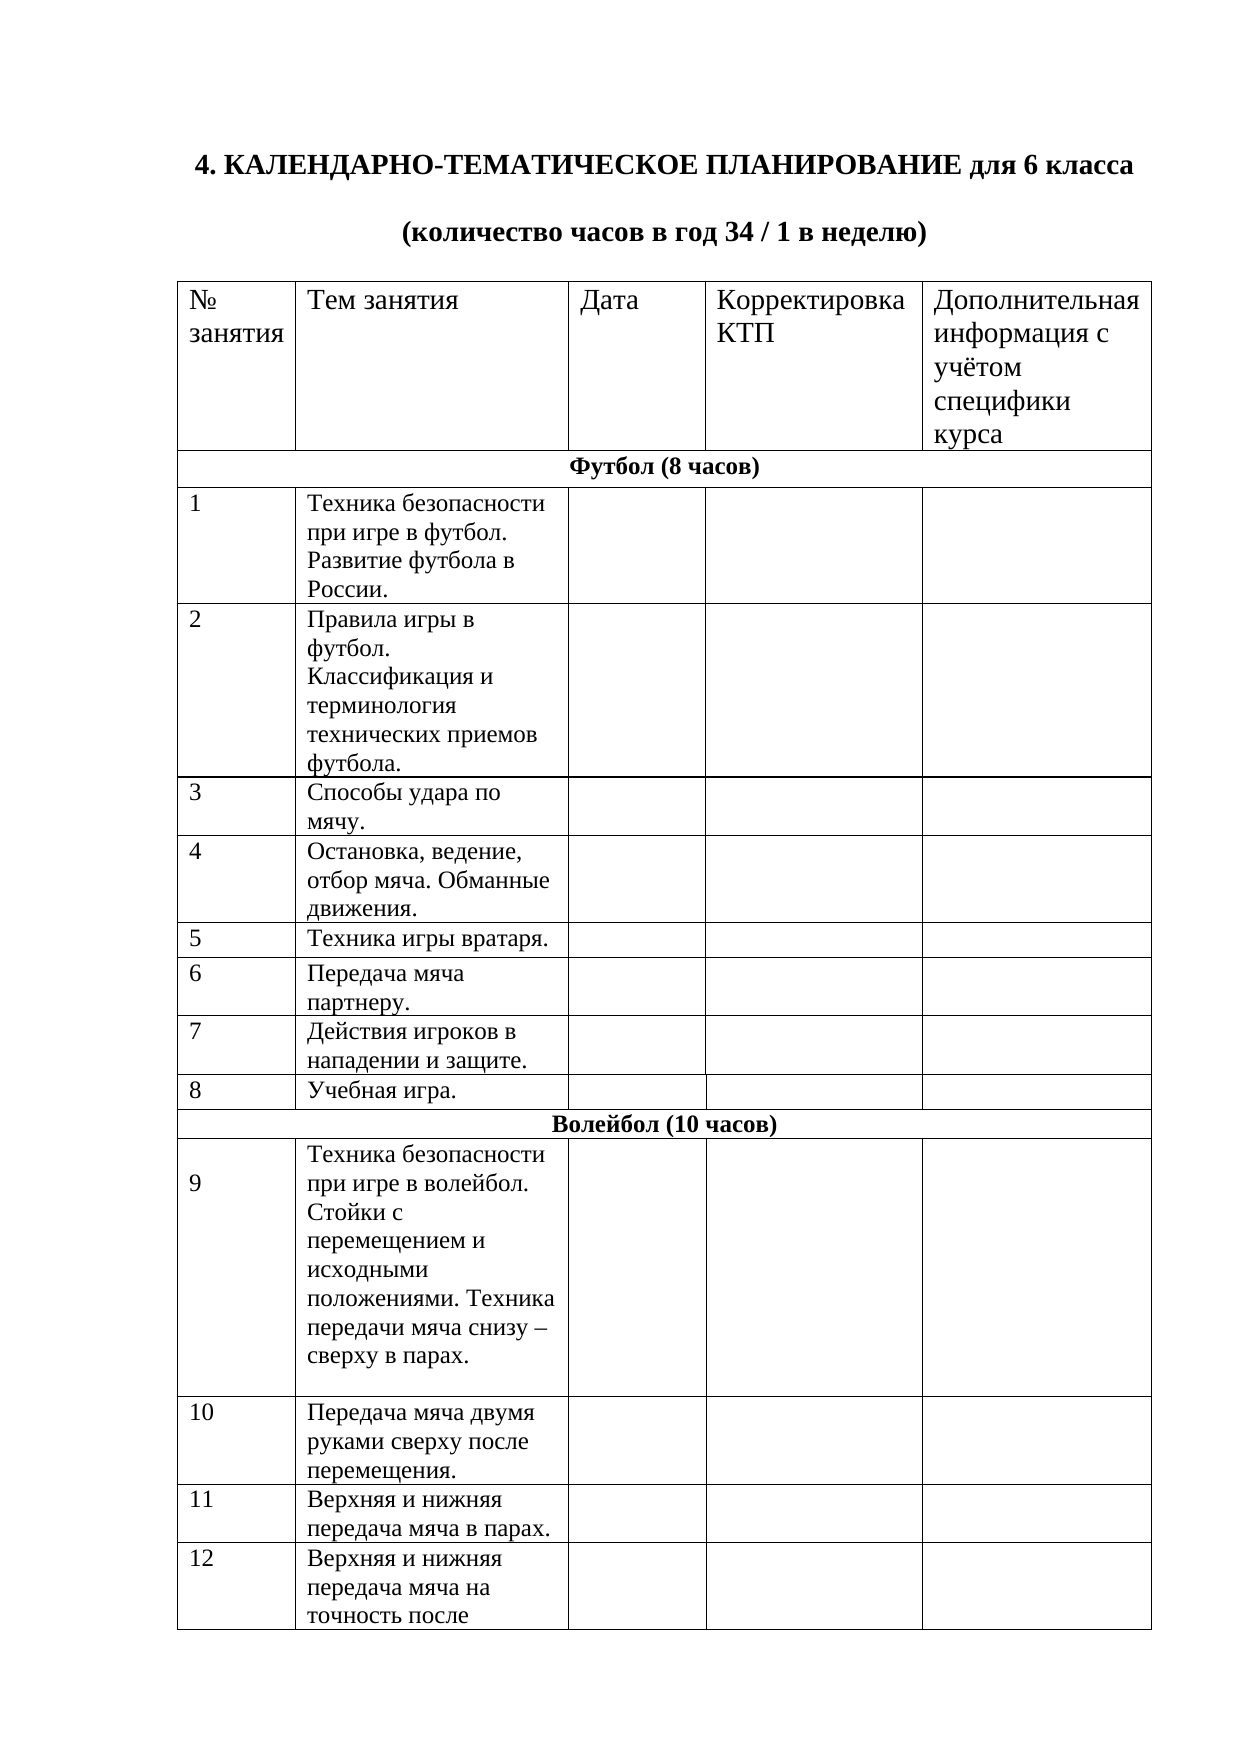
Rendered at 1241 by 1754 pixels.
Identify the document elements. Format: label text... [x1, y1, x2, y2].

table_cell [569, 1397, 706, 1483]
table_cell 11 [178, 1485, 295, 1542]
table_cell [707, 1139, 922, 1396]
table_cell [569, 1016, 705, 1074]
table_cell [923, 958, 1151, 1015]
table_cell 10 [178, 1397, 295, 1483]
table_cell [706, 778, 922, 835]
table_cell [569, 604, 705, 776]
table_cell Передача мяча двумя руками сверху после перемещения. [296, 1397, 568, 1483]
table_cell Техника игры вратаря. [296, 923, 568, 957]
table_cell [706, 958, 922, 1015]
table_cell [923, 1397, 1151, 1483]
table_cell [923, 1543, 1151, 1629]
table_cell Учебная игра. [296, 1075, 568, 1108]
table_cell [923, 1016, 1151, 1074]
table_cell [923, 1485, 1151, 1542]
table_cell [569, 923, 705, 957]
text 4. КАЛЕНДАРНО-ТЕМАТИЧЕСКОЕ ПЛАНИРОВАНИЕ для 6 класса [177, 147, 1152, 180]
table_cell Техника безопасности при игре в волейбол. Стойки с перемещением и исходными положениями. Техника передачи мяча снизу – сверху в парах. [296, 1139, 568, 1396]
table_cell [923, 778, 1151, 835]
table_cell 1 [178, 488, 295, 603]
table_cell [569, 836, 705, 922]
table_cell Волейбол (10 часов) [178, 1110, 1151, 1138]
table_cell [923, 604, 1151, 776]
table_cell 6 [178, 958, 295, 1015]
table_cell [569, 1485, 706, 1542]
table_header Тем занятия [296, 282, 568, 450]
table_cell 12 [178, 1543, 295, 1629]
table_cell 5 [178, 923, 295, 957]
table_cell [569, 958, 705, 1015]
table_cell Правила игры в футбол. Классификация и терминология технических приемов футбола. [296, 604, 568, 776]
table_cell [569, 488, 705, 603]
table_cell Способы удара по мячу. [296, 778, 568, 835]
table_header Дата [569, 282, 705, 450]
table_cell [569, 1139, 706, 1396]
table_cell [923, 923, 1151, 957]
table_cell [707, 1397, 922, 1483]
table_cell Передача мяча партнеру. [296, 958, 568, 1015]
table_cell Действия игроков в нападении и защите. [296, 1016, 568, 1074]
table_cell [569, 1075, 706, 1108]
text (количество часов в год 34 / 1 в неделю) [177, 214, 1152, 247]
table_cell Футбол (8 часов) [178, 451, 1151, 487]
table_header Дополнительная информация с учётом специфики курса [923, 282, 1151, 450]
table_cell [706, 836, 922, 922]
table_cell [569, 1543, 706, 1629]
table_cell Техника безопасности при игре в футбол. Развитие футбола в России. [296, 488, 568, 603]
table_cell Верхняя и нижняя передача мяча в парах. [296, 1485, 568, 1542]
table_cell Остановка, ведение, отбор мяча. Обманные движения. [296, 836, 568, 922]
table_header № занятия [178, 282, 295, 450]
table_cell 4 [178, 836, 295, 922]
table_cell [569, 778, 705, 835]
table_cell [706, 604, 922, 776]
table_cell [923, 488, 1151, 603]
table_header Корректировка КТП [706, 282, 922, 450]
table_cell 9 [178, 1139, 295, 1396]
table_cell [923, 1075, 1151, 1108]
table_cell [923, 1139, 1151, 1396]
table_cell [707, 1543, 922, 1629]
table_cell [706, 488, 922, 603]
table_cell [296, 1543, 568, 1629]
table_cell 7 [178, 1016, 295, 1074]
table_cell [707, 1485, 922, 1542]
table_cell [923, 836, 1151, 922]
table_cell 8 [178, 1075, 295, 1108]
table_cell [706, 1016, 922, 1074]
table_cell [706, 923, 922, 957]
table_cell 3 [178, 778, 295, 835]
table_cell [707, 1075, 922, 1108]
table_cell 2 [178, 604, 295, 776]
